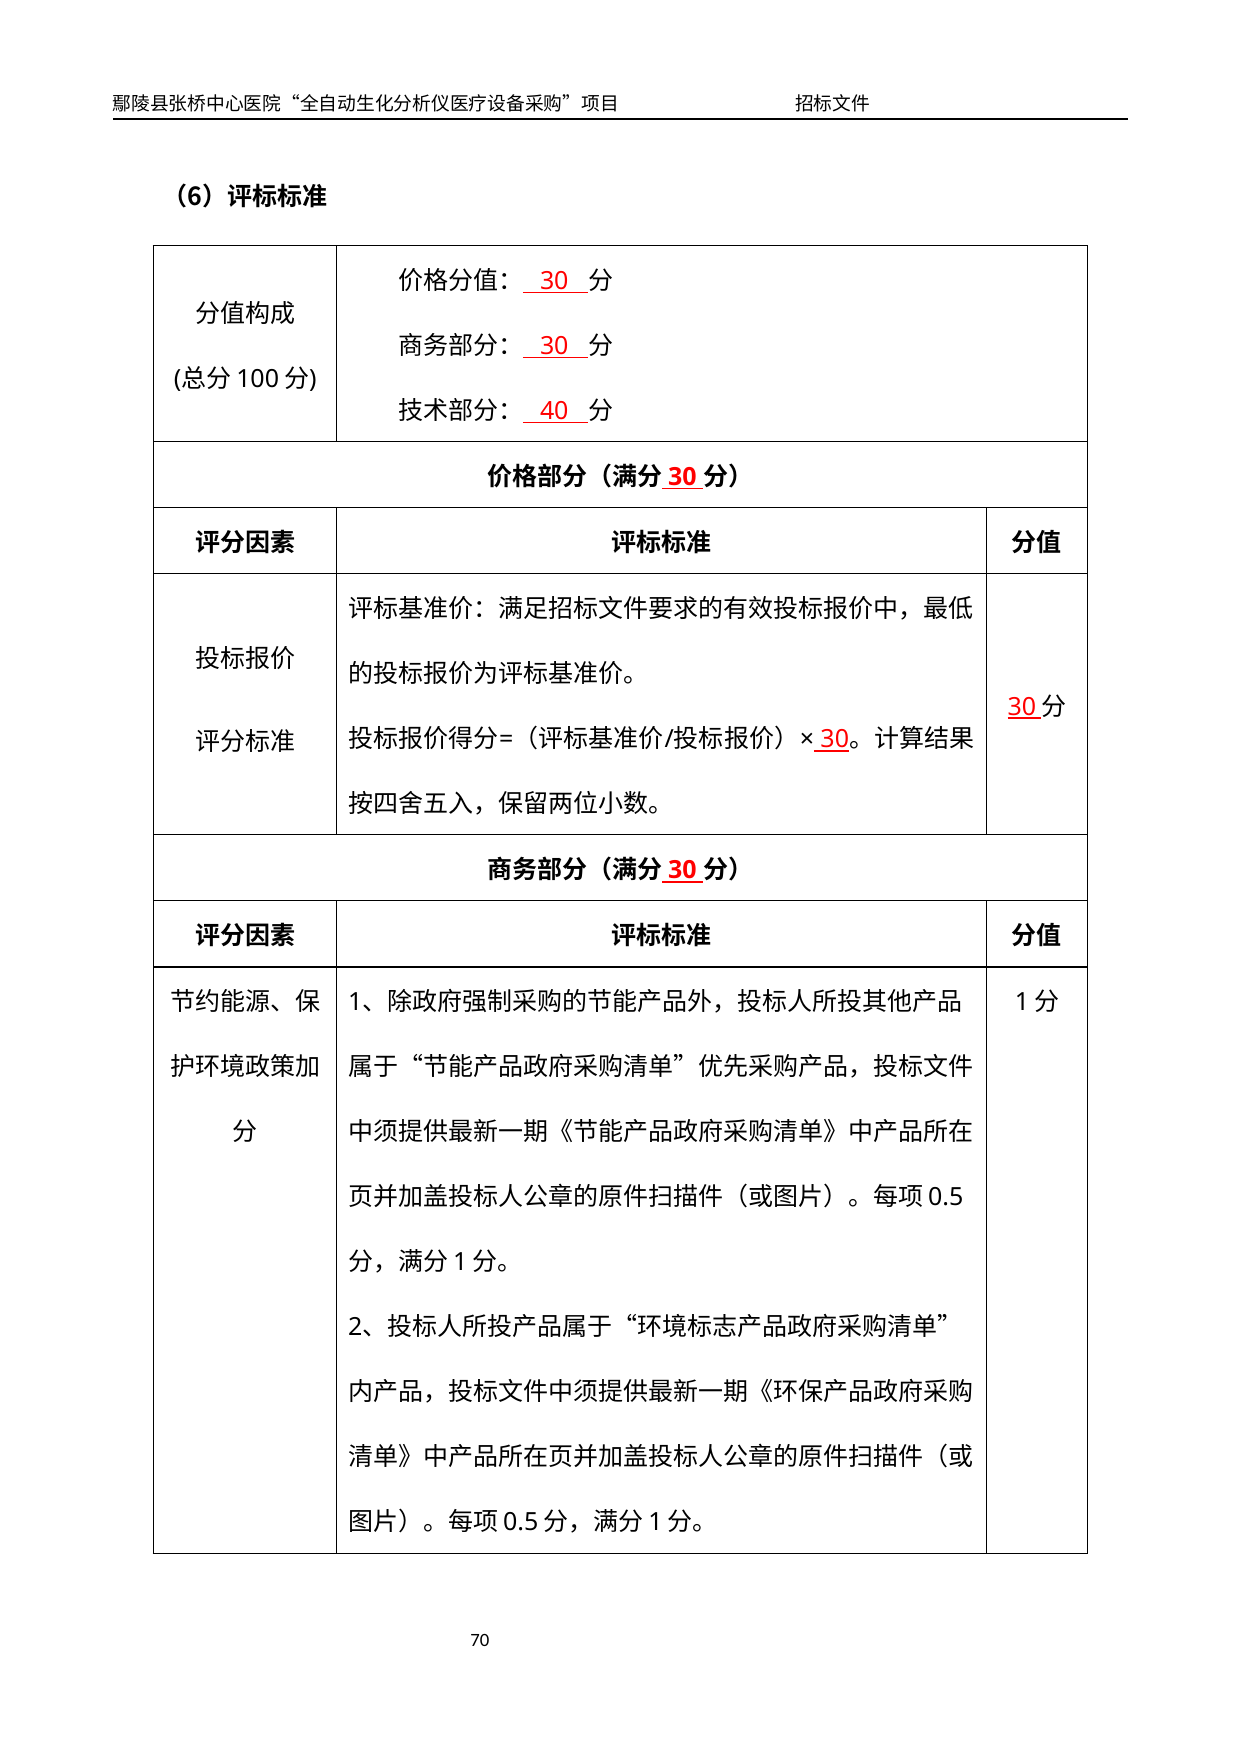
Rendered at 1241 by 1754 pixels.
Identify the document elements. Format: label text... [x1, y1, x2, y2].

table_cell 分值 [987, 901, 1087, 966]
table_cell 价格部分（满分 30 分） [154, 442, 1087, 507]
table_cell 评分因素 [154, 508, 336, 573]
table_cell 30分 [987, 574, 1087, 834]
table_header 分值构成 (总分100分) [154, 246, 336, 441]
table_cell 1分 [987, 968, 1087, 1552]
table_cell 评标标准 [337, 901, 986, 966]
table_header 价格分值： 30 分 商务部分： 30 分 技术部分： 40 分 [337, 246, 1087, 441]
table_cell 投标报价 评分标准 [154, 574, 336, 834]
table_cell 评标基准价：满足招标文件要求的有效投标报价中，最低的投标报价为评标基准价。 投标报价得分=（评标基准价/投标报价）× 30。计算结果按四舍五入，保留两位小数。 [337, 574, 986, 834]
table_cell 商务部分（满分 30 分） [154, 835, 1087, 900]
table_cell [337, 968, 986, 1552]
table_cell 评标标准 [337, 508, 986, 573]
table_cell 节约能源、保护环境政策加分 [154, 968, 336, 1552]
table_cell 分值 [987, 508, 1087, 573]
table_cell 评分因素 [154, 901, 336, 966]
text （6）评标标准 [112, 162, 1128, 227]
